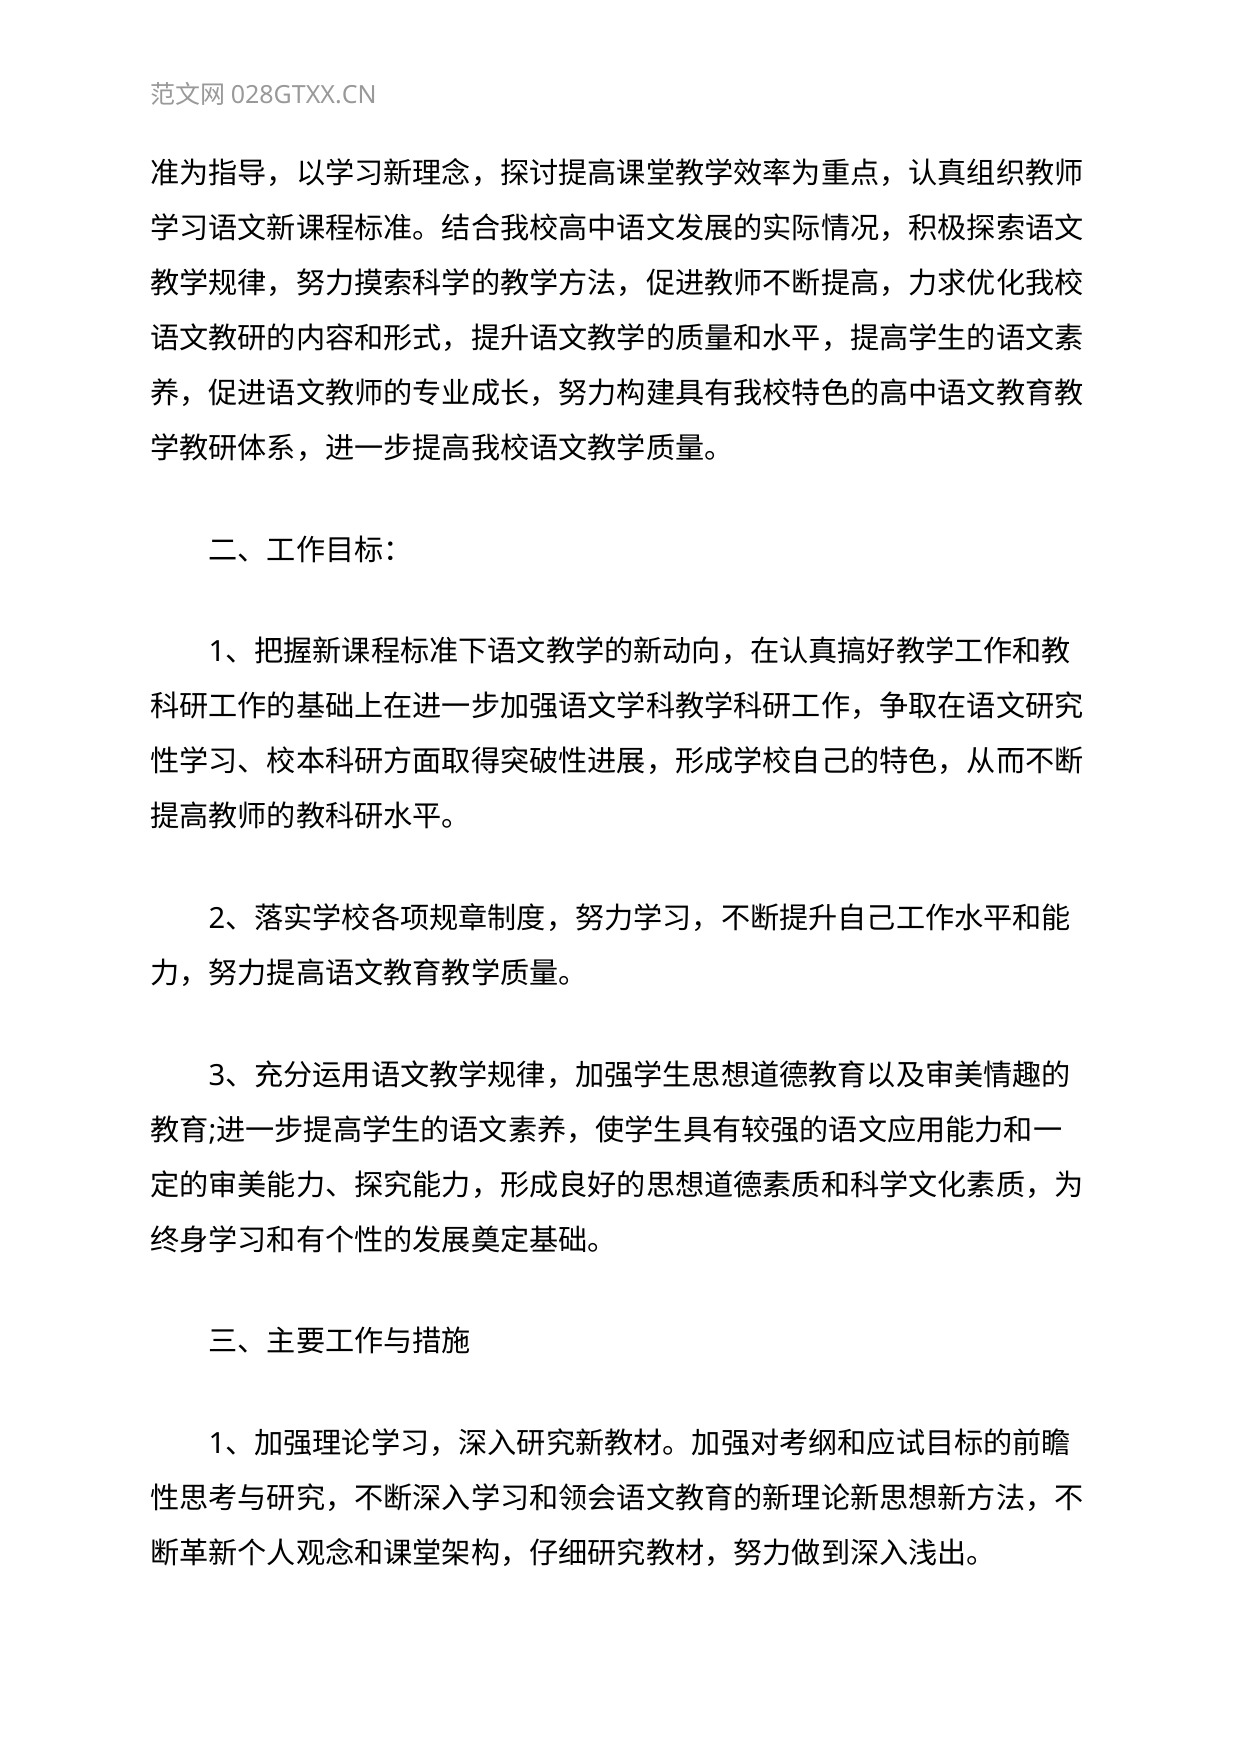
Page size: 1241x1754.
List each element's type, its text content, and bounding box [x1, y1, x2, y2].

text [150, 150, 1090, 467]
text 2、落实学校各项规章制度，努力学习，不断提升自己工作水平和能力，努力提高语文教育教学质量。 [150, 894, 1090, 992]
text 1、把握新课程标准下语文教学的新动向，在认真搞好教学工作和教科研工作的基础上在进一步加强语文学科教学科研工作，争取在语文研究性学习、校本科研方面取得突破性进展，形成学校自己的特色，从而不断提高教师的教科研水平。 [150, 628, 1090, 835]
text 二、工作目标： [150, 526, 1090, 568]
text 三、主要工作与措施 [150, 1318, 1090, 1360]
text 3、充分运用语文教学规律，加强学生思想道德教育以及审美情趣的教育;进一步提高学生的语文素养，使学生具有较强的语文应用能力和一定的审美能力、探究能力，形成良好的思想道德素质和科学文化素质，为终身学习和有个性的发展奠定基础。 [150, 1051, 1090, 1258]
text 1、加强理论学习，深入研究新教材。加强对考纲和应试目标的前瞻性思考与研究，不断深入学习和领会语文教育的新理论新思想新方法，不断革新个人观念和课堂架构，仔细研究教材，努力做到深入浅出。 [150, 1420, 1090, 1572]
